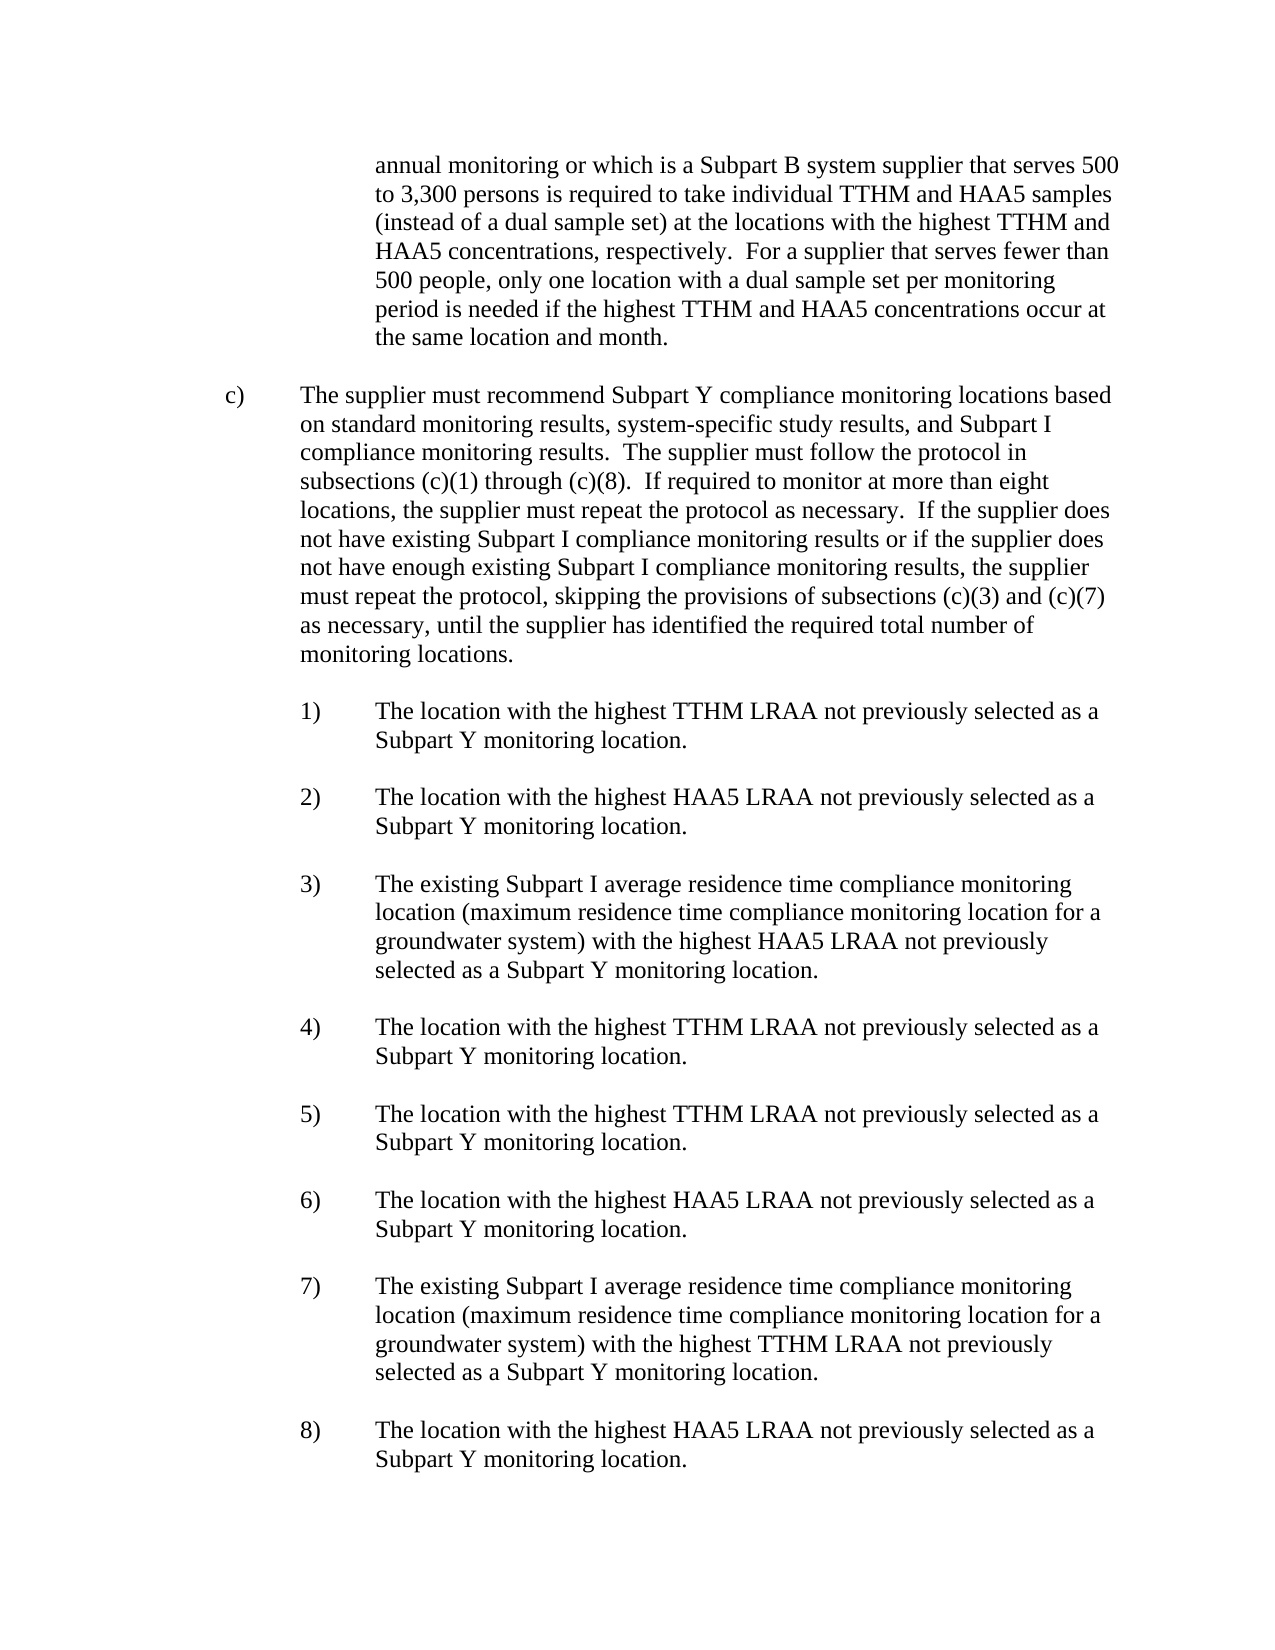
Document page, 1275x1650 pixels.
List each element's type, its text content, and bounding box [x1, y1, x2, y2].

text 7) The existing Subpart I average residence time compliance monitoring location (maximum residence time compliance monitoring location for a groundwater system) with the highest TTHM LRAA not previously selected as a Subpart Y monitoring location. [300, 1271, 1125, 1386]
text 6) The location with the highest HAA5 LRAA not previously selected as a Subpart Y monitoring location. [300, 1185, 1125, 1242]
text 2) The location with the highest HAA5 LRAA not previously selected as a Subpart Y monitoring location. [300, 782, 1125, 840]
text 3) The existing Subpart I average residence time compliance monitoring location (maximum residence time compliance monitoring location for a groundwater system) with the highest HAA5 LRAA not previously selected as a Subpart Y monitoring location. [300, 869, 1125, 984]
text 1) The location with the highest TTHM LRAA not previously selected as a Subpart Y monitoring location. [300, 696, 1125, 754]
text 5) The location with the highest TTHM LRAA not previously selected as a Subpart Y monitoring location. [300, 1099, 1125, 1156]
text c) The supplier must recommend Subpart Y compliance monitoring locations based on standard monitoring results, system-specific study results, and Subpart I compliance monitoring results. The supplier must follow the protocol in subsections (c)(1) through (c)(8). If required to monitor at more than eight locations, the supplier must repeat the protocol as necessary. If the supplier does not have existing Subpart I compliance monitoring results or if the supplier does not have enough existing Subpart I compliance monitoring results, the supplier must repeat the protocol, skipping the provisions of subsections (c)(3) and (c)(7) as necessary, until the supplier has identified the required total number of monitoring locations. [225, 380, 1125, 667]
text 4) The location with the highest TTHM LRAA not previously selected as a Subpart Y monitoring location. [300, 1012, 1125, 1070]
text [288, 150, 1125, 351]
text 8) The location with the highest HAA5 LRAA not previously selected as a Subpart Y monitoring location. [300, 1415, 1125, 1472]
